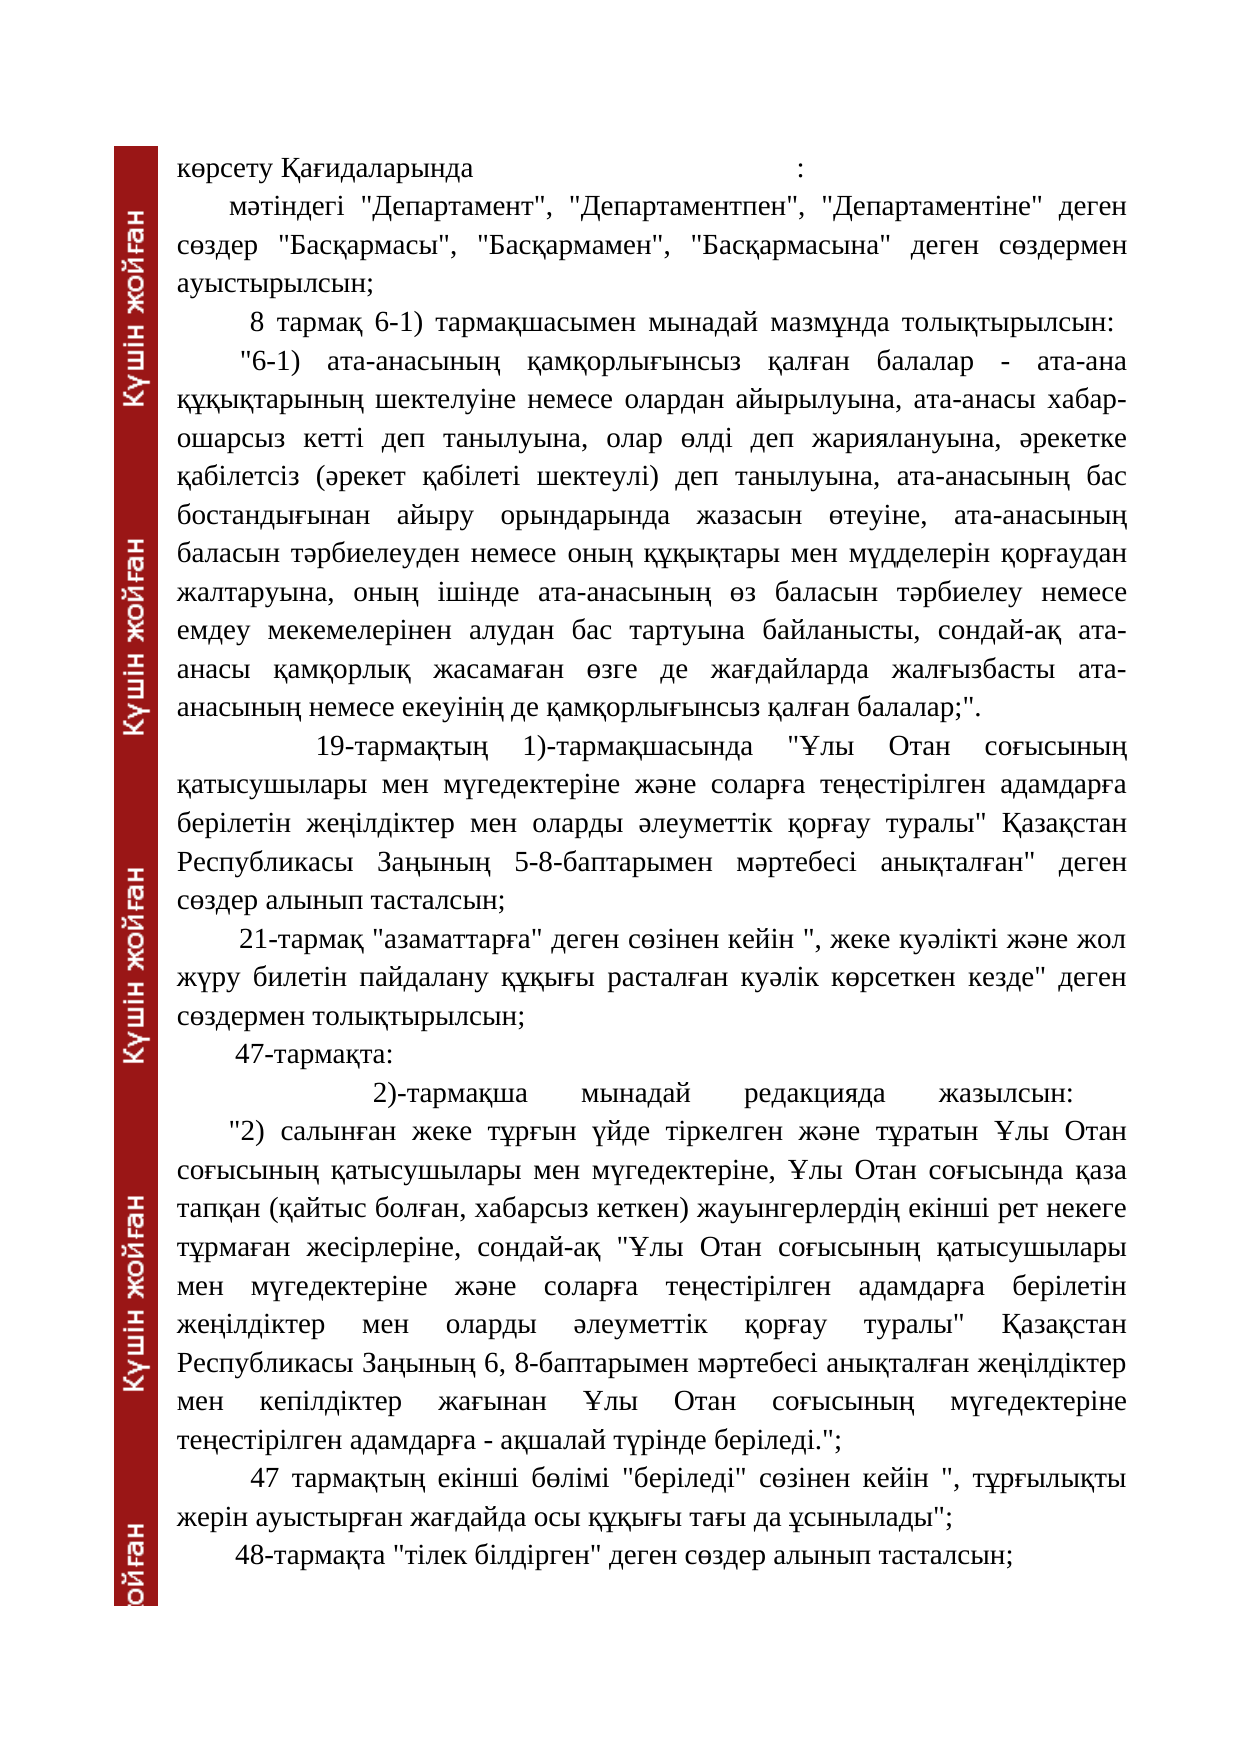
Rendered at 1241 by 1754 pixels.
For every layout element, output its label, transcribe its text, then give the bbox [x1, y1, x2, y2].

picture [114, 146, 158, 150]
picture [114, 1571, 158, 1606]
text 47-тармақта: [112, 1036, 1128, 1070]
text 47 тармақтың екінші бөлімі "беріледі" сөзінен кейін ", тұрғылықты жерін ауыстырған жағдайда осы құқығы тағы да ұсынылады"; [112, 1460, 1128, 1532]
text 8 тармақ 6-1) тармақшасымен мынадай мазмұнда толықтырылсын: "6-1) ата-анасының қамқорлығынсыз қалған балалар - ата-ана құқықтарының шектелуіне немесе олардан айырылуына, ата-анасы хабар-ошарсыз кетті деп танылуына, олар өлді деп жариялануына, әрекетке қабілетсіз (әрекет қабілеті шектеулі) деп танылуына, ата-анасының бас бостандығынан айыру орындарында жазасын өтеуіне, ата-анасының баласын тәрбиелеуден немесе оның құқықтары мен мүдделерін қорғаудан жалтаруына, оның ішінде ата-анасының өз баласын тәрбиелеу немесе емдеу мекемелерінен алудан бас тартуына байланысты, сондай-ақ ата-анасы қамқорлық жасамаған өзге де жағдайларда жалғызбасты ата-анасының немесе екеуінің де қамқорлығынсыз қалған балалар;". [112, 304, 1128, 723]
text 48-тармақта "тілек білдірген" деген сөздер алынып тасталсын; [112, 1537, 1128, 1571]
picture [114, 723, 158, 728]
picture [114, 1532, 158, 1537]
text 21-тармақ "азаматтарға" деген сөзінен кейін ", жеке куәлікті және жол жүру билетін пайдалану құқығы расталған куәлік көрсеткен кезде" деген сөздермен толықтырылсын; [112, 921, 1128, 1031]
picture [114, 299, 158, 304]
text 2)-тармақша мынадай редакцияда жазылсын: "2) салынған жеке тұрғын үйде тіркелген және тұратын Ұлы Отан соғысының қатысушылары мен мүгедектеріне, Ұлы Отан соғысында қаза тапқан (қайтыс болған, хабарсыз кеткен) жауынгерлердің екінші рет некеге тұрмаған жесірлеріне, сондай-ақ "Ұлы Отан соғысының қатысушылары мен мүгедектеріне және соларға теңестірілген адамдарға берілетін жеңілдіктер мен оларды әлеуметтік қорғау туралы" Қазақстан Республикасы Заңының 6, 8-баптарымен мәртебесі анықталған жеңілдіктер мен кепілдіктер жағынан Ұлы Отан соғысының мүгедектеріне теңестірілген адамдарға - ақшалай түрінде беріледі."; [112, 1075, 1128, 1455]
text 19-тармақтың 1)-тармақшасында "Ұлы Отан соғысының қатысушылары мен мүгедектеріне және соларға теңестірілген адамдарға берілетін жеңілдіктер мен оларды әлеуметтік қорғау туралы" Қазақстан Республикасы Заңының 5-8-баптарымен мәртебесі анықталған" деген сөздер алынып тасталсын; [112, 728, 1128, 916]
picture [114, 916, 158, 921]
picture [114, 1070, 158, 1075]
picture [114, 1031, 158, 1036]
picture [114, 1455, 158, 1460]
